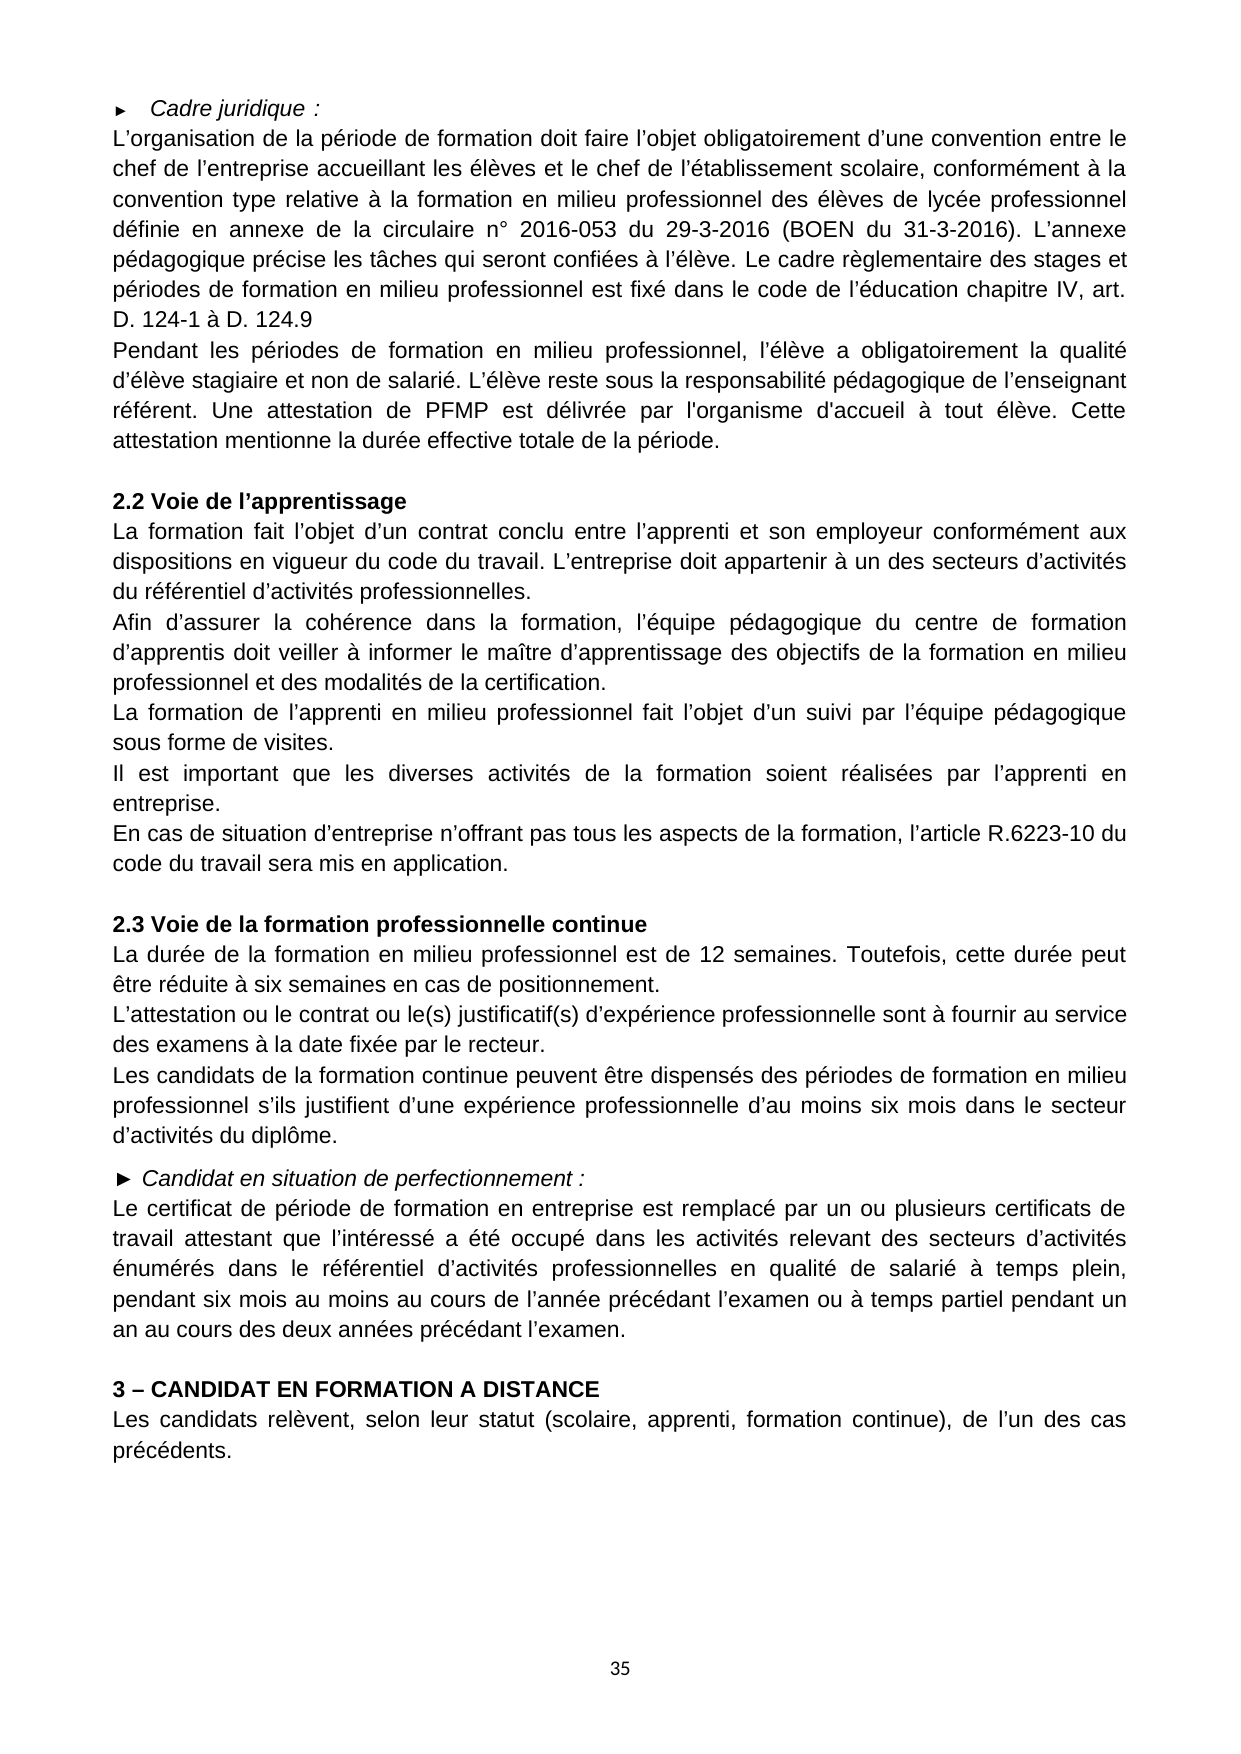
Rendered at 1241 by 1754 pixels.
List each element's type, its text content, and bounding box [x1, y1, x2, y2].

text L’organisation de la période de formation doit faire l’objet obligatoirement d’une convention entre le chef de l’entreprise accueillant les élèves et le chef de l’établissement scolaire, conformément à la convention type relative à la formation en milieu professionnel des élèves de lycée professionnel définie en annexe de la circulaire n° 2016-053 du 29-3-2016 (BOEN du 31-3-2016). L’annexe pédagogique précise les tâches qui seront confiées à l’élève. Le cadre règlementaire des stages et périodes de formation en milieu professionnel est fixé dans le code de l’éducation chapitre IV, art. D. 124-1 à D. 124.9 [112, 125, 1128, 333]
text La formation de l’apprenti en milieu professionnel fait l’objet d’un suivi par l’équipe pédagogique sous forme de visites. [112, 699, 1128, 756]
text L’attestation ou le contrat ou le(s) justificatif(s) d’expérience professionnelle sont à fournir au service des examens à la date fixée par le recteur. [112, 1001, 1128, 1058]
text Les candidats de la formation continue peuvent être dispensés des périodes de formation en milieu professionnel s’ils justifient d’une expérience professionnelle d’au moins six mois dans le secteur d’activités du diplôme. [112, 1062, 1128, 1148]
text La formation fait l’objet d’un contrat conclu entre l’apprenti et son employeur conformément aux dispositions en vigueur du code du travail. L’entreprise doit appartenir à un des secteurs d’activités du référentiel d’activités professionnelles. [112, 518, 1128, 604]
list Cadre juridique : [112, 95, 1128, 121]
text Pendant les périodes de formation en milieu professionnel, l’élève a obligatoirement la qualité d’élève stagiaire et non de salarié. L’élève reste sous la responsabilité pédagogique de l’enseignant référent. Une attestation de PFMP est délivrée par l'organisme d'accueil à tout élève. Cette attestation mentionne la durée effective totale de la période. [112, 337, 1128, 453]
text 2.2 Voie de l’apprentissage [112, 488, 1128, 514]
text 2.3 Voie de la formation professionnelle continue [112, 911, 1128, 937]
text Il est important que les diverses activités de la formation soient réalisées par l’apprenti en entreprise. [112, 759, 1128, 816]
text Le certificat de période de formation en entreprise est remplacé par un ou plusieurs certificats de travail attestant que l’intéressé a été occupé dans les activités relevant des secteurs d’activités énumérés dans le référentiel d’activités professionnelles en qualité de salarié à temps plein, pendant six mois au moins au cours de l’année précédant l’examen ou à temps partiel pendant un an au cours des deux années précédant l’examen. [112, 1195, 1128, 1342]
text ► Candidat en situation de perfectionnement : [112, 1165, 1128, 1191]
text Les candidats relèvent, selon leur statut (scolaire, apprenti, formation continue), de l’un des cas précédents. [112, 1406, 1128, 1463]
text Afin d’assurer la cohérence dans la formation, l’équipe pédagogique du centre de formation d’apprentis doit veiller à informer le maître d’apprentissage des objectifs de la formation en milieu professionnel et des modalités de la certification. [112, 608, 1128, 695]
text En cas de situation d’entreprise n’offrant pas tous les aspects de la formation, l’article R.6223-10 du code du travail sera mis en application. [112, 820, 1128, 876]
text 3 – CANDIDAT EN FORMATION A DISTANCE [112, 1376, 1128, 1402]
text La durée de la formation en milieu professionnel est de 12 semaines. Toutefois, cette durée peut être réduite à six semaines en cas de positionnement. [112, 941, 1128, 997]
